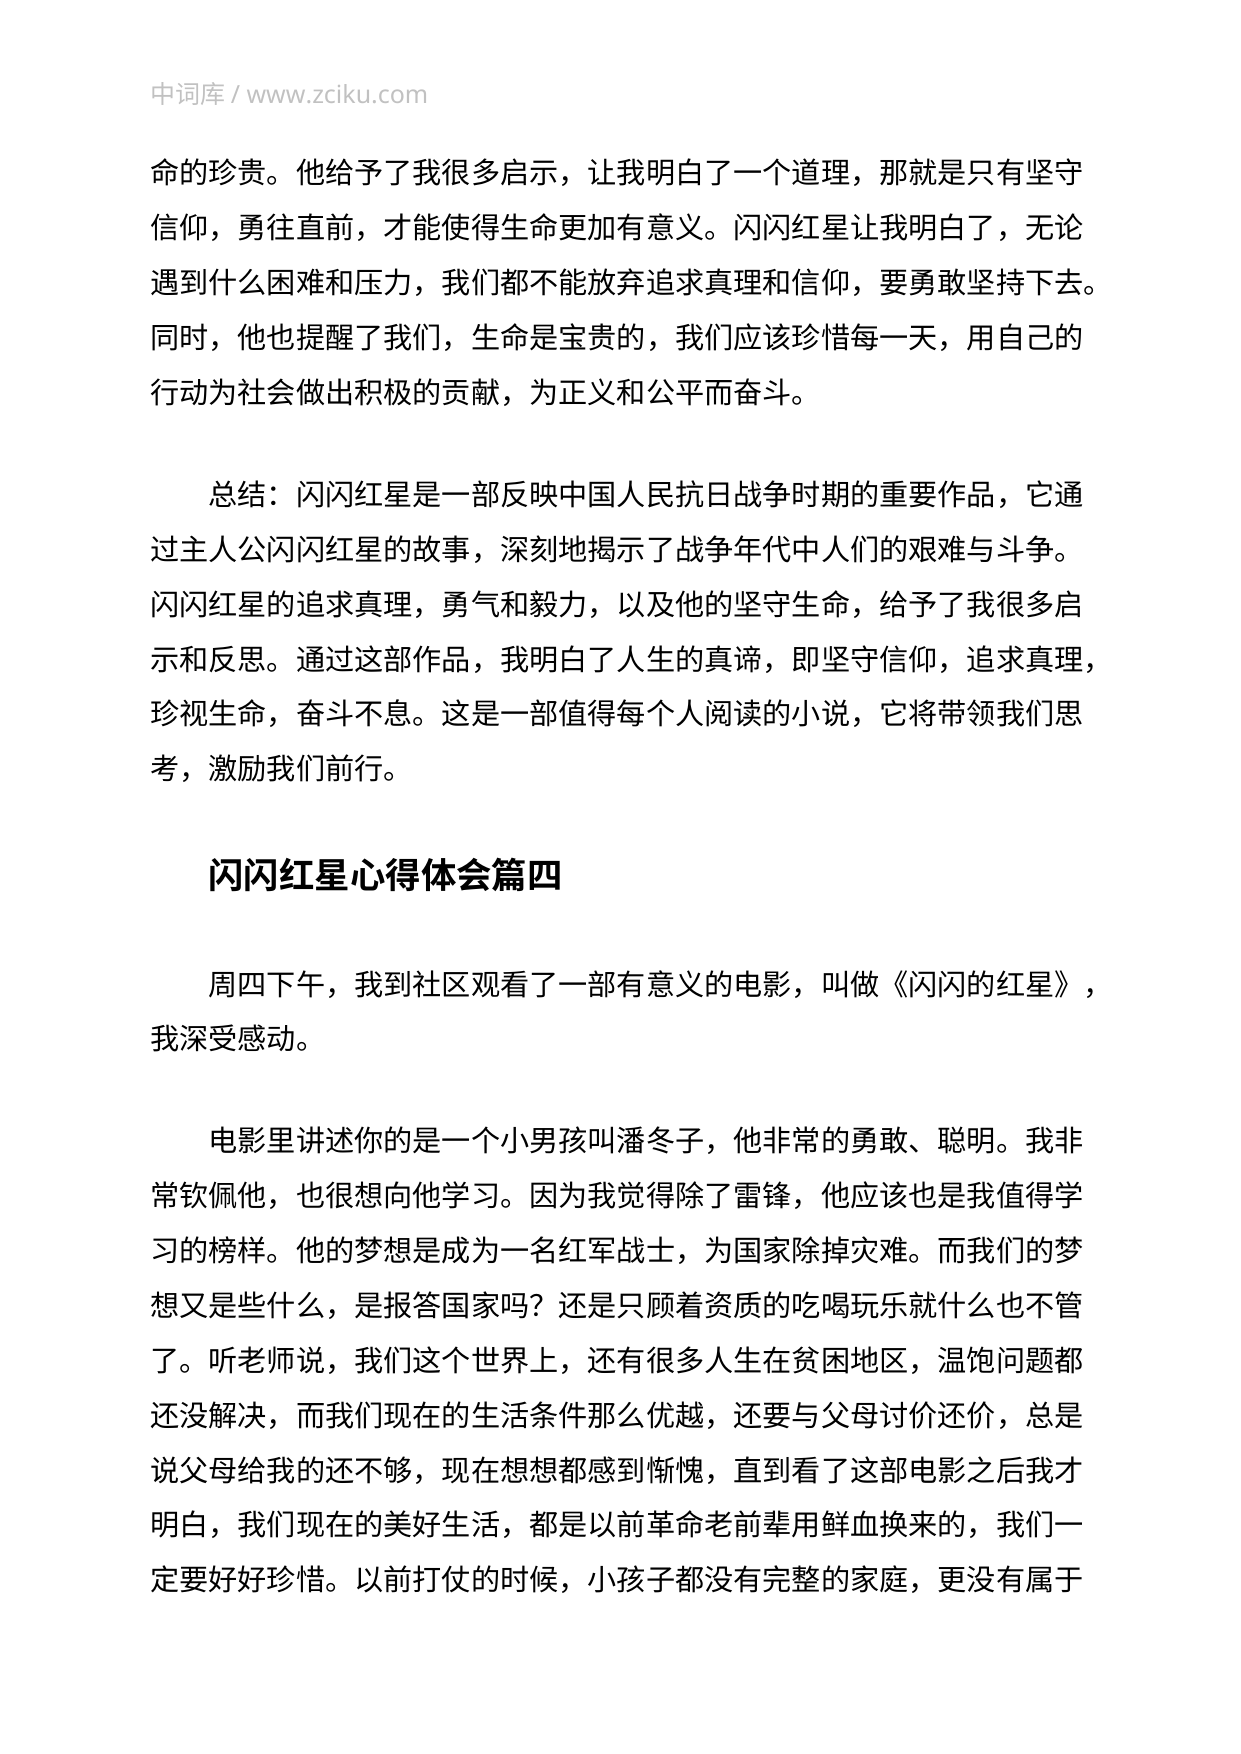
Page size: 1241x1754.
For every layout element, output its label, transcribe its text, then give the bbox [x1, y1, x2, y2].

text 总结：闪闪红星是一部反映中国人民抗日战争时期的重要作品，它通过主人公闪闪红星的故事，深刻地揭示了战争年代中人们的艰难与斗争。闪闪红星的追求真理，勇气和毅力，以及他的坚守生命，给予了我很多启示和反思。通过这部作品，我明白了人生的真谛，即坚守信仰，追求真理，珍视生命，奋斗不息。这是一部值得每个人阅读的小说，它将带领我们思考，激励我们前行。 [150, 471, 1090, 788]
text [150, 150, 1090, 412]
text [150, 1118, 1090, 1599]
text 闪闪红星心得体会篇四 [150, 848, 1090, 899]
text 周四下午，我到社区观看了一部有意义的电影，叫做《闪闪的红星》，我深受感动。 [150, 961, 1090, 1058]
